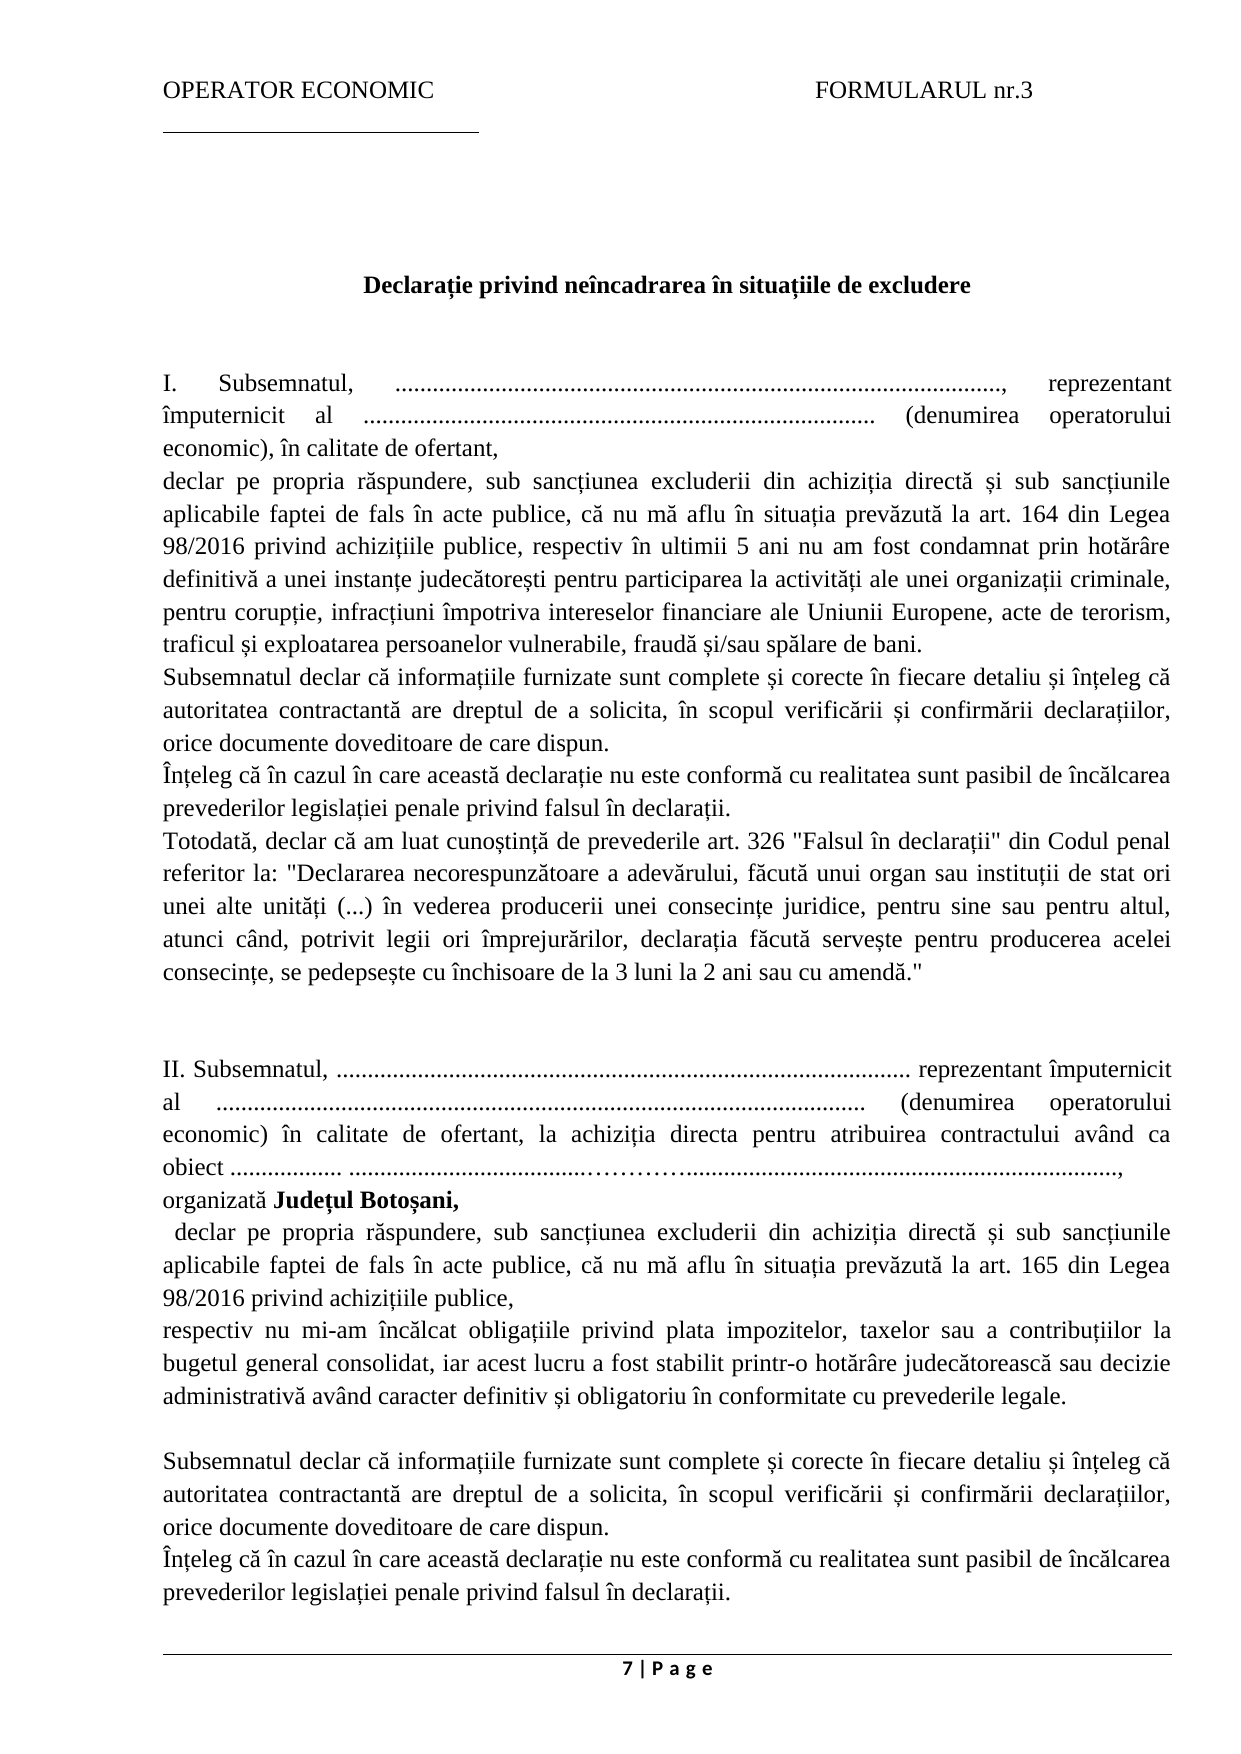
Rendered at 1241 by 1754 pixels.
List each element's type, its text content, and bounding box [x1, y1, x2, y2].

text Înțeleg că în cazul în care această declarație nu este conformă cu realitatea sunt pasibil de încălcarea prevederilor legislației penale privind falsul în declarații. [163, 1544, 1172, 1606]
text Înțeleg că în cazul în care această declarație nu este conformă cu realitatea sunt pasibil de încălcarea prevederilor legislației penale privind falsul în declarații. [163, 760, 1172, 822]
text declar pe propria răspundere, sub sancțiunea excluderii din achiziția directă și sub sancțiunile aplicabile faptei de fals în acte publice, că nu mă aflu în situația prevăzută la art. 164 din Legea 98/2016 privind achizițiile publice, respectiv în ultimii 5 ani nu am fost condamnat prin hotărâre definitivă a unei instanțe judecătorești pentru participarea la activități ale unei organizații criminale, pentru corupție, infracțiuni împotriva intereselor financiare ale Uniunii Europene, acte de terorism, traficul și exploatarea persoanelor vulnerabile, fraudă și/sau spălare de bani. [163, 466, 1172, 658]
text Totodată, declar că am luat cunoștință de prevederile art. 326 "Falsul în declarații" din Codul penal referitor la: "Declararea necorespunzătoare a adevărului, făcută unui organ sau instituții de stat ori unei alte unități (...) în vederea producerii unei consecințe juridice, pentru sine sau pentru altul, atunci când, potrivit legii ori împrejurărilor, declarația făcută servește pentru producerea acelei consecințe, se pedepsește cu închisoare de la 3 luni la 2 ani sau cu amendă." [163, 826, 1172, 985]
text declar pe propria răspundere, sub sancțiunea excluderii din achiziția directă și sub sancțiunile aplicabile faptei de fals în acte publice, că nu mă aflu în situația prevăzută la art. 165 din Legea 98/2016 privind achizițiile publice, [163, 1217, 1172, 1312]
text organizată Județul Botoșani, [162, 1185, 1172, 1213]
text Subsemnatul declar că informațiile furnizate sunt complete și corecte în fiecare detaliu și înțeleg că autoritatea contractantă are dreptul de a solicita, în scopul verificării și confirmării declarațiilor, orice documente doveditoare de care dispun. [163, 1446, 1172, 1541]
text II. Subsemnatul, ............................................................................................ reprezentant împuternicit al ........................................................................................................ (denumirea operatorului economic) în calitate de ofertant, la achiziția directa pentru atribuirea contractului având ca obiect .................. ......................................…………....................................................................., [162, 1054, 1172, 1181]
text Declarație privind neîncadrarea în situațiile de excludere [163, 270, 1172, 298]
text respectiv nu mi-am încălcat obligațiile privind plata impozitelor, taxelor sau a contribuțiilor la bugetul general consolidat, iar acest lucru a fost stabilit printr-o hotărâre judecătorească sau decizie administrativă având caracter definitiv și obligatoriu în conformitate cu prevederile legale. [163, 1316, 1172, 1410]
text Subsemnatul declar că informațiile furnizate sunt complete și corecte în fiecare detaliu și înțeleg că autoritatea contractantă are dreptul de a solicita, în scopul verificării și confirmării declarațiilor, orice documente doveditoare de care dispun. [163, 662, 1172, 756]
text OPERATOR ECONOMIC FORMULARUL nr.3 [163, 75, 1172, 104]
text I. Subsemnatul, ................................................................................................., reprezentant împuternicit al .................................................................................. (denumirea operatorului economic), în calitate de ofertant, [163, 368, 1172, 462]
